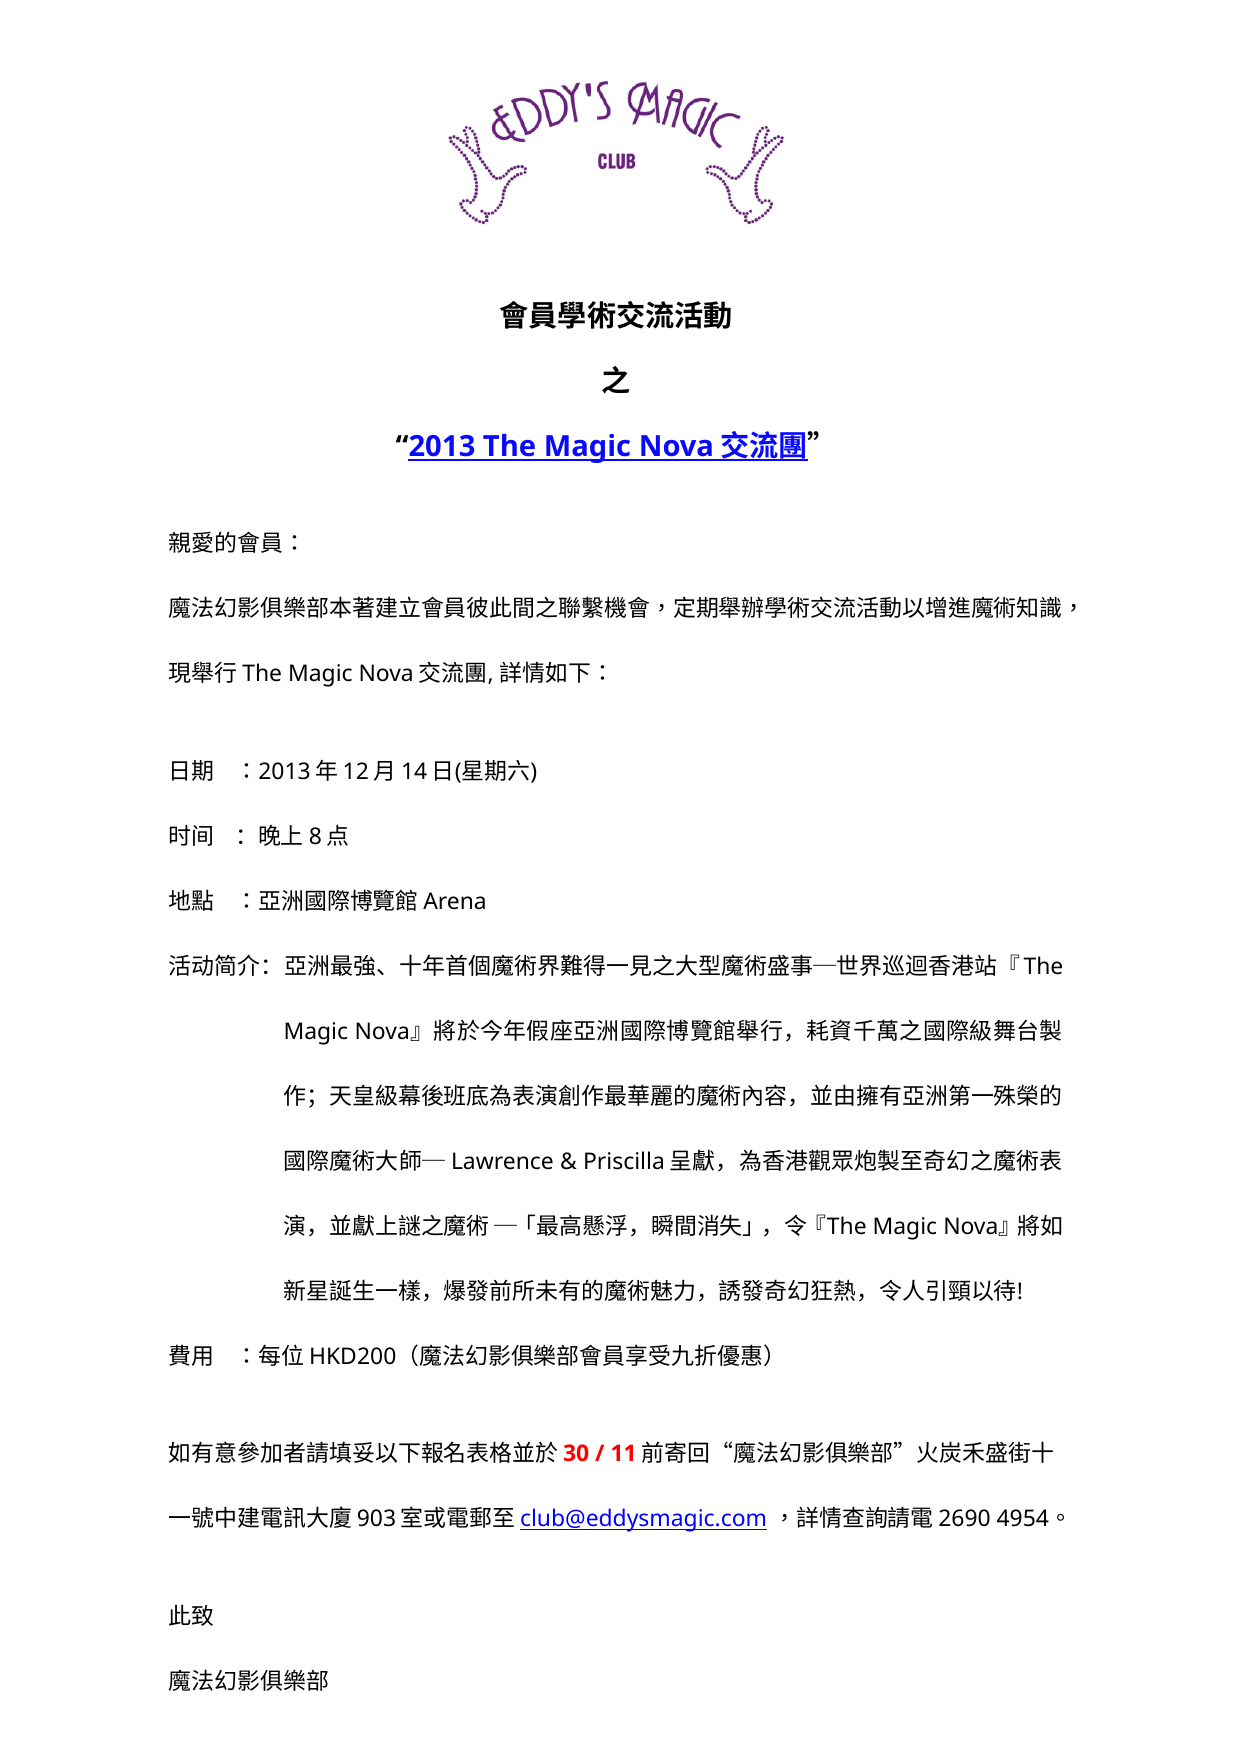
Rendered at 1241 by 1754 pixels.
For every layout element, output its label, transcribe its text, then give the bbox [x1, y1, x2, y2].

text 此致 [169, 1647, 1063, 1712]
text 之 [169, 347, 1063, 412]
text 日期 ：2013年12月14日(星期六) [169, 737, 1063, 802]
text 魔法幻影俱樂部本著建立會員彼此間之聯繫機會，定期舉辦學術交流活動以增進魔術知識，現舉行The Magic Nova交流團, 詳情如下： [169, 574, 1063, 704]
text 費用 ：每位 HKD200（魔法幻影俱樂部會員享受九折優惠） [169, 1322, 1063, 1387]
text 如有意參加者請填妥以下報名表格並於30 / 11前寄回“魔法幻影俱樂部”火炭禾盛街十一號中建電訊大廈903室或電郵至club@eddysmagic.com ，詳情查詢請電2690 4954。 [169, 1419, 1063, 1614]
picture [416, 54, 815, 250]
text 會員學術交流活動 [169, 282, 1063, 347]
text 親愛的會員： [169, 509, 1063, 574]
text 活动简介：亞洲最強、十年首個魔術界難得一見之大型魔術盛事─世界巡迴香港站『The Magic Nova』將於今年假座亞洲國際博覽館舉行，耗資千萬之國際級舞台製作；天皇級幕後班底為表演創作最華麗的魔術內容，並由擁有亞洲第一殊榮的國際魔術大師─ Lawrence & Priscilla呈獻，為香港觀眾炮製至奇幻之魔術表演，並獻上謎之魔術 ─「最高懸浮，瞬間消失」，令『The Magic Nova』將如新星誕生一樣，爆發前所未有的魔術魅力，誘發奇幻狂熱，令人引頸以待! [169, 932, 1063, 1322]
text 时间 ：晚上8点 [169, 802, 1063, 867]
text “2013 The Magic Nova交流團” [169, 412, 1063, 477]
text 地點 ：亞洲國際博覽館Arena [169, 867, 1063, 932]
